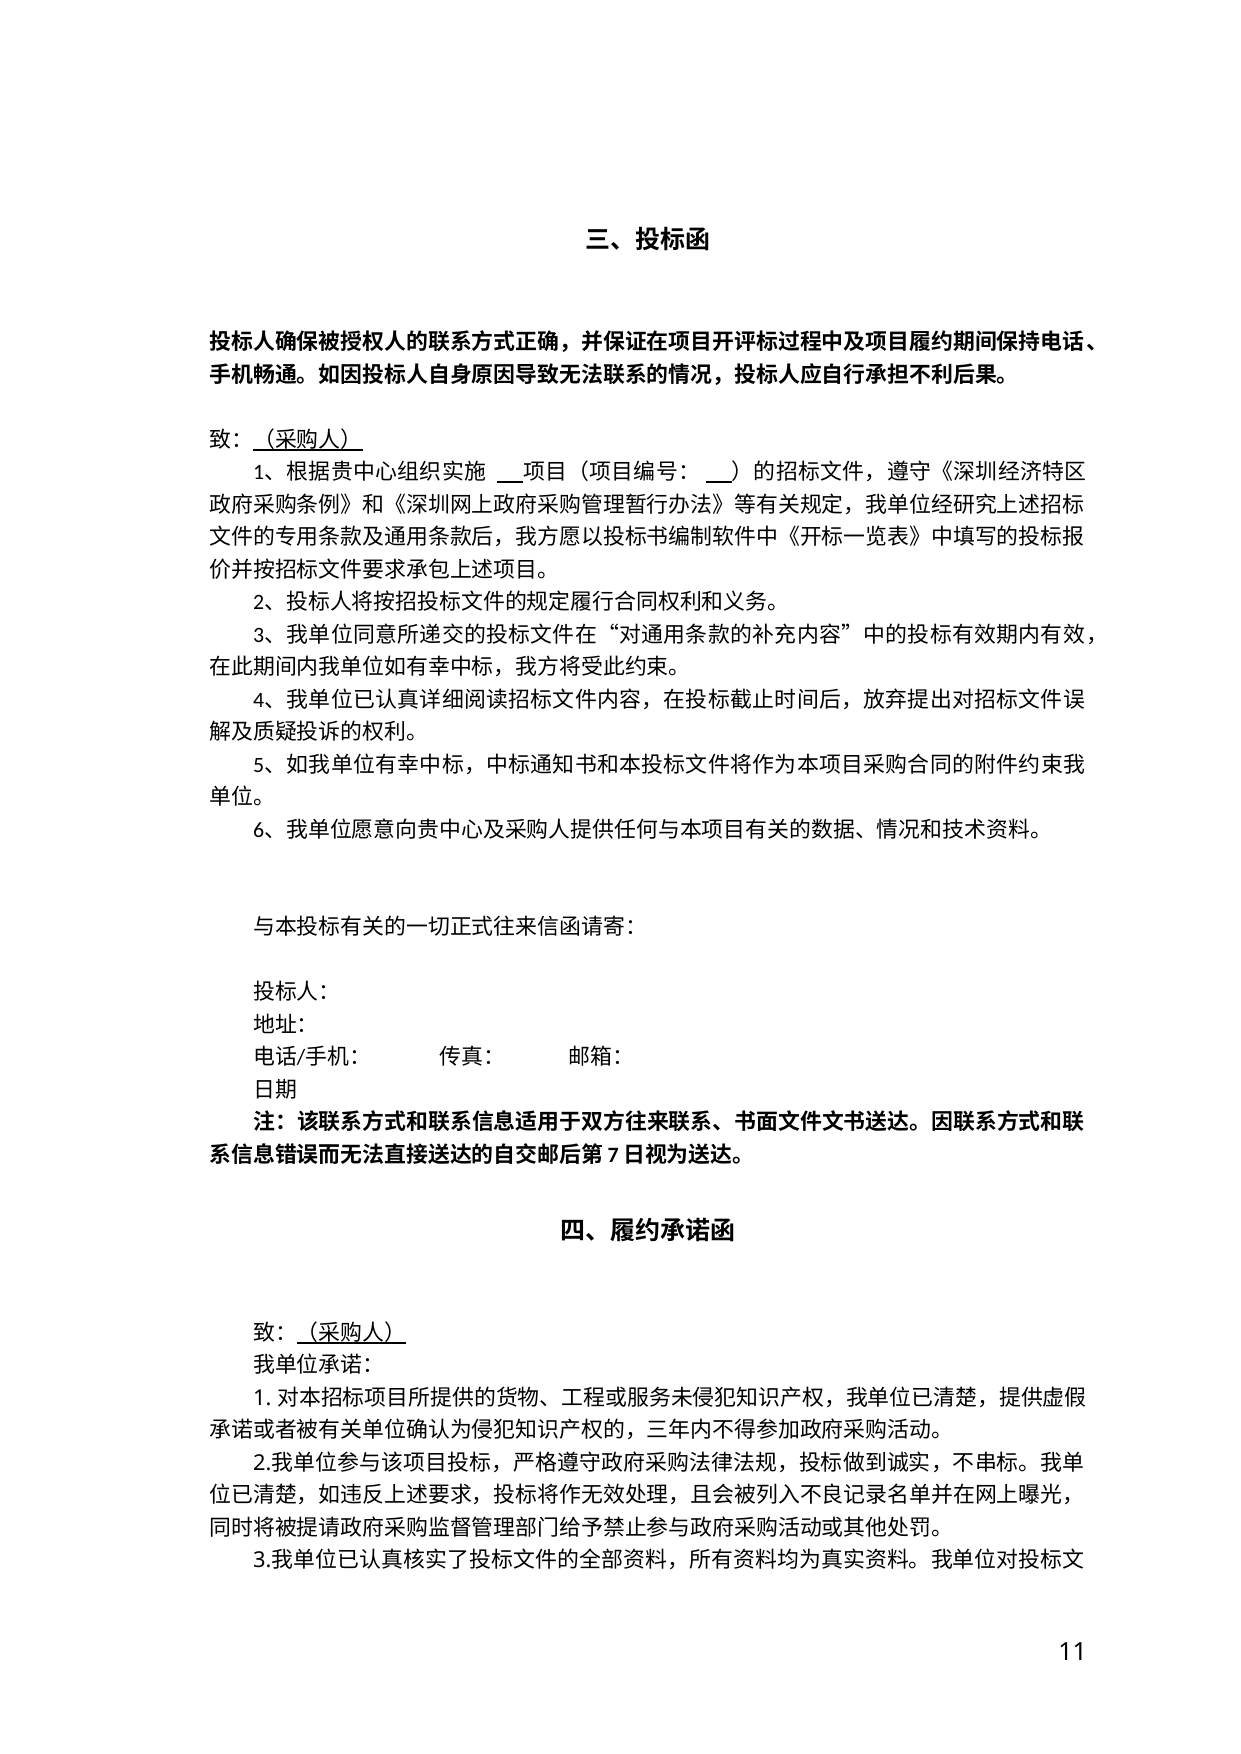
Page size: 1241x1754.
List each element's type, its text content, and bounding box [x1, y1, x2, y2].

text 电话/手机： 传真： 邮箱： [209, 1039, 1087, 1071]
text 2.我单位参与该项目投标，严格遵守政府采购法律法规，投标做到诚实，不串标。我单位已清楚，如违反上述要求，投标将作无效处理，且会被列入不良记录名单并在网上曝光，同时将被提请政府采购监督管理部门给予禁止参与政府采购活动或其他处罚。 [209, 1444, 1087, 1542]
subtitle 三、投标函 [209, 205, 1087, 270]
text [209, 1542, 1087, 1574]
text 6、我单位愿意向贵中心及采购人提供任何与本项目有关的数据、情况和技术资料。 [209, 811, 1087, 844]
subtitle 四、履约承诺函 [209, 1196, 1087, 1261]
text 3、我单位同意所递交的投标文件在“对通用条款的补充内容”中的投标有效期内有效，在此期间内我单位如有幸中标，我方将受此约束。 [209, 616, 1087, 681]
text 投标人确保被授权人的联系方式正确，并保证在项目开评标过程中及项目履约期间保持电话、手机畅通。如因投标人自身原因导致无法联系的情况，投标人应自行承担不利后果。 [209, 324, 1087, 389]
text 地址： [209, 1006, 1087, 1039]
text 与本投标有关的一切正式往来信函请寄： [209, 909, 1087, 941]
text 致：（采购人） [209, 1314, 1087, 1347]
text 我单位承诺： [209, 1347, 1087, 1379]
text 5、如我单位有幸中标，中标通知书和本投标文件将作为本项目采购合同的附件约束我单位。 [209, 746, 1087, 811]
text 致：（采购人） [209, 421, 1087, 454]
text 日期 [209, 1071, 1054, 1104]
text 1、根据贵中心组织实施 项目（项目编号： ）的招标文件，遵守《深圳经济特区政府采购条例》和《深圳网上政府采购管理暂行办法》等有关规定，我单位经研究上述招标文件的专用条款及通用条款后，我方愿以投标书编制软件中《开标一览表》中填写的投标报价并按招标文件要求承包上述项目。 [209, 454, 1087, 584]
text 4、我单位已认真详细阅读招标文件内容，在投标截止时间后，放弃提出对招标文件误解及质疑投诉的权利。 [209, 681, 1087, 746]
text 2、投标人将按招投标文件的规定履行合同权利和义务。 [209, 584, 1087, 616]
text 投标人： [209, 974, 1087, 1006]
text 1. 对本招标项目所提供的货物、工程或服务未侵犯知识产权，我单位已清楚，提供虚假承诺或者被有关单位确认为侵犯知识产权的，三年内不得参加政府采购活动。 [209, 1379, 1087, 1444]
text 注：该联系方式和联系信息适用于双方往来联系、书面文件文书送达。因联系方式和联系信息错误而无法直接送达的自交邮后第7日视为送达。 [209, 1104, 1087, 1169]
